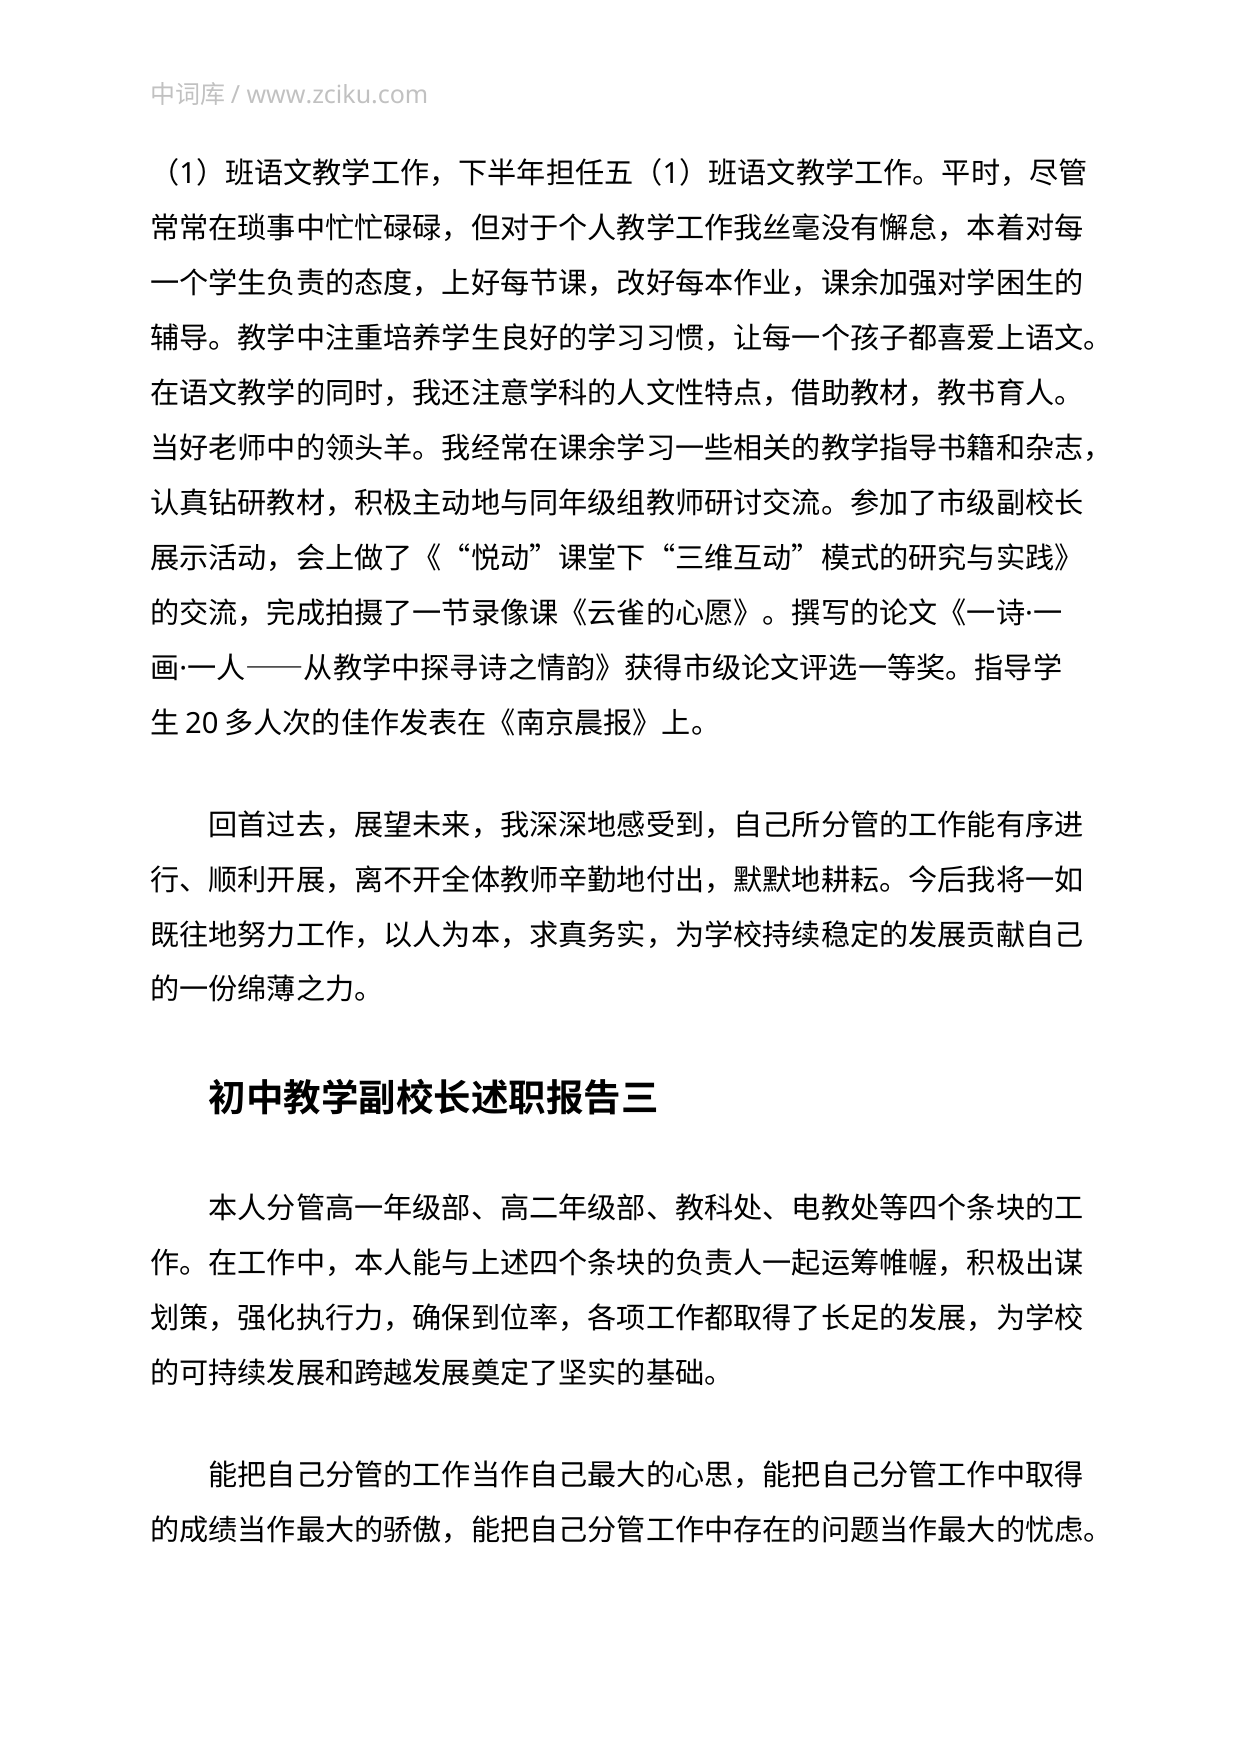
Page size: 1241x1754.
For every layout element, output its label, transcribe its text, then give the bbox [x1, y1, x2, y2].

text 初中教学副校长述职报告三 [150, 1068, 1090, 1122]
text 能把自己分管的工作当作自己最大的心思，能把自己分管工作中取得的成绩当作最大的骄傲，能把自己分管工作中存在的问题当作最大的忧虑。 [150, 1452, 1090, 1549]
text 回首过去，展望未来，我深深地感受到，自己所分管的工作能有序进行、顺利开展，离不开全体教师辛勤地付出，默默地耕耘。今后我将一如既往地努力工作，以人为本，求真务实，为学校持续稳定的发展贡献自己的一份绵薄之力。 [150, 801, 1090, 1008]
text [150, 150, 1090, 742]
text 本人分管高一年级部、高二年级部、教科处、电教处等四个条块的工作。在工作中，本人能与上述四个条块的负责人一起运筹帷幄，积极出谋划策，强化执行力，确保到位率，各项工作都取得了长足的发展，为学校的可持续发展和跨越发展奠定了坚实的基础。 [150, 1185, 1090, 1392]
